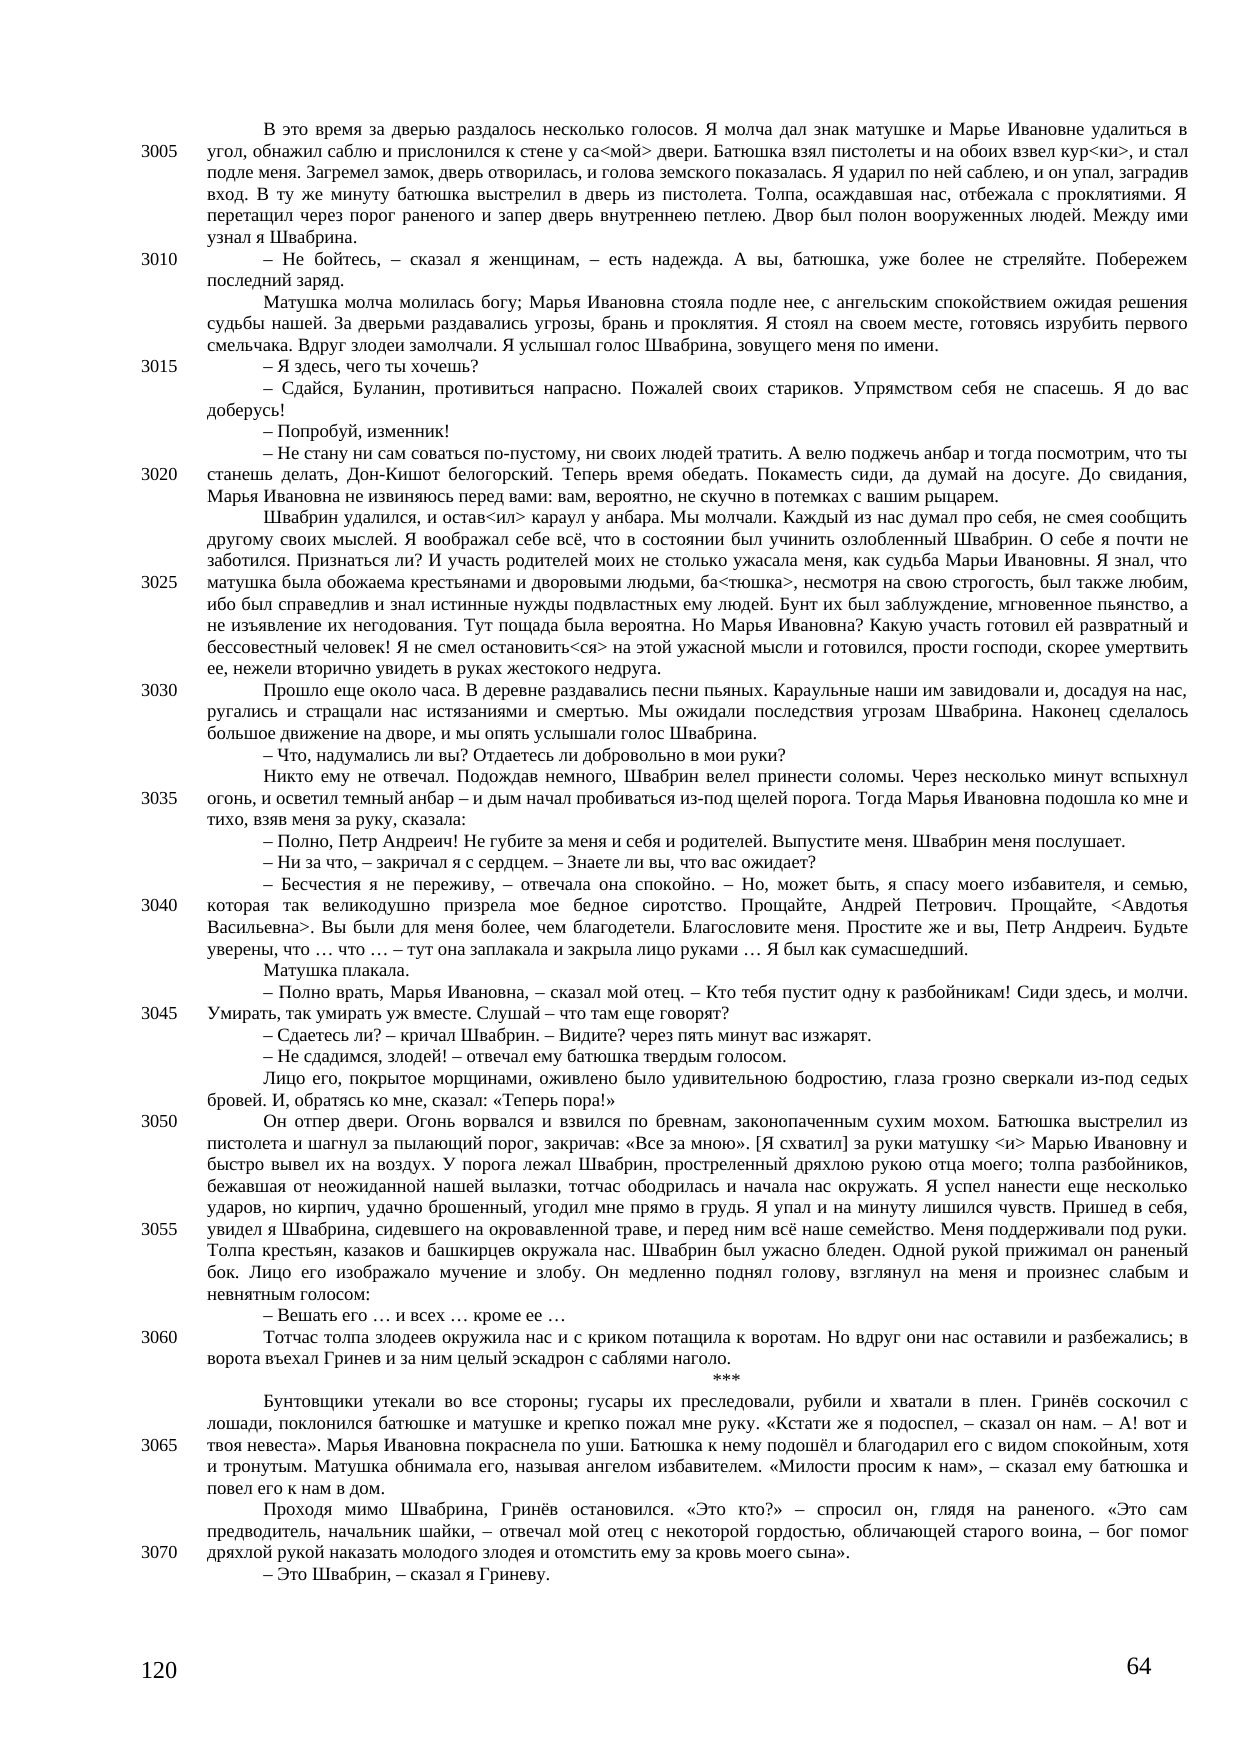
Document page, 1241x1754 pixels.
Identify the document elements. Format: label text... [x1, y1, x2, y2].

text – Полно, Петр Андреич! Не губите за меня и себя и родителей. Выпустите меня. Швабрин меня послушает. [207, 830, 1190, 851]
text Тотчас толпа злодеев окружила нас и с криком потащила к воротам. Но вдруг они нас оставили и разбежались; в ворота въехал Гринев и за ним целый эскадрон с саблями наголо. [207, 1326, 1190, 1369]
text Матушка плакала. [207, 959, 1190, 981]
text Швабрин удалился, и остав<ил> караул у анбара. Мы молчали. Каждый из нас думал про себя, не смея сообщить другому своих мыслей. Я воображал себе всё, что в состоянии был учинить озлобленный Швабрин. О себе я почти не заботился. Признаться ли? И участь родителей моих не столько ужасала меня, как судьба Марьи Ивановны. Я знал, что матушка была обожаема крестьянами и дворовыми людьми, ба<тюшка>, несмотря на свою строгость, был также любим, ибо был справедлив и знал истинные нужды подвластных ему людей. Бунт их был заблуждение, мгновенное пьянство, а не изъявление их негодования. Тут пощада была вероятна. Но Марья Ивановна? Какую участь готовил ей развратный и бессовестный человек! Я не смел остановить<ся> на этой ужасной мысли и готовился, прости господи, скорее умертвить ее, нежели вторично увидеть в руках жестокого недруга. [207, 506, 1190, 679]
text – Не стану ни сам соваться по-пустому, ни своих людей тратить. А велю поджечь анбар и тогда посмотрим, что ты станешь делать, Дон-Кишот белогорский. Теперь время обедать. Покаместь сиди, да думай на досуге. До свидания, Марья Ивановна не извиняюсь перед вами: вам, вероятно, не скучно в потемках с вашим рыцарем. [207, 442, 1190, 506]
text – Полно врать, Марья Ивановна, – сказал мой отец. – Кто тебя пустит одну к разбойникам! Сиди здесь, и молчи. Умирать, так умирать уж вместе. Слушай – что там еще говорят? [207, 981, 1190, 1024]
text Проходя мимо Швабрина, Гринёв остановился. «Это кто?» – спросил он, глядя на раненого. «Это сам предводитель, начальник шайки, – отвечал мой отец с некоторой гордостью, обличающей старого воина, – бог помог дряхлой рукой наказать молодого злодея и отомстить ему за кровь моего сына». [207, 1498, 1190, 1563]
text – Что, надумались ли вы? Отдаетесь ли добровольно в мои руки? [207, 743, 1190, 765]
text – Я здесь, чего ты хочешь? [207, 355, 1190, 377]
text – Не сдадимся, злодей! – отвечал ему батюшка твердым голосом. [207, 1045, 1190, 1067]
text – Сдаетесь ли? – кричал Швабрин. – Видите? через пять минут вас изжарят. [207, 1024, 1190, 1045]
text – Не бойтесь, – сказал я женщинам, – есть надежда. А вы, батюшка, уже более не стреляйте. Побережем последний заряд. [207, 247, 1190, 291]
text – Вешать его … и всех … кроме ее … [207, 1304, 1190, 1326]
text Бунтовщики утекали во все стороны; гусары их преследовали, рубили и хватали в плен. Гринёв соскочил с лошади, поклонился батюшке и матушке и крепко пожал мне руку. «Кстати же я подоспел, – сказал он нам. – А! вот и твоя невеста». Марья Ивановна покраснела по уши. Батюшка к нему подошёл и благодарил его с видом спокойным, хотя и тронутым. Матушка обнимала его, называя ангелом избавителем. «Милости просим к нам», – сказал ему батюшка и повел его к нам в дом. [207, 1390, 1190, 1498]
text Лицо его, покрытое морщинами, оживлено было удивительною бодростию, глаза грозно сверкали из-под седых бровей. И, обратясь ко мне, сказал: «Теперь пора!» [207, 1067, 1190, 1110]
text – Это Швабрин, – сказал я Гриневу. [207, 1563, 1190, 1584]
text Никто ему не отвечал. Подождав немного, Швабрин велел принести соломы. Через несколько минут вспыхнул огонь, и осветил темный анбар – и дым начал пробиваться из-под щелей порога. Тогда Марья Ивановна подошла ко мне и тихо, взяв меня за руку, сказала: [207, 765, 1190, 830]
text Прошло еще около часа. В деревне раздавались песни пьяных. Караульные наши им завидовали и, досадуя на нас, ругались и стращали нас истязаниями и смертью. Мы ожидали последствия угрозам Швабрина. Наконец сделалось большое движение на дворе, и мы опять услышали голос Швабрина. [207, 679, 1190, 743]
text Матушка молча молилась богу; Марья Ивановна стояла подле нее, с ангельским спокойствием ожидая решения судьбы нашей. За дверьми раздавались угрозы, брань и проклятия. Я стоял на своем месте, готовясь изрубить первого смельчака. Вдруг злодеи замолчали. Я услышал голос Швабрина, зовущего меня по имени. [207, 291, 1190, 355]
text *** [207, 1369, 1190, 1390]
text – Попробуй, изменник! [207, 420, 1190, 442]
text Он отпер двери. Огонь ворвался и взвился по бревнам, законопаченным сухим мохом. Батюшка выстрелил из пистолета и шагнул за пылающий порог, закричав: «Все за мною». [Я схватил] за руки матушку <и> Марью Ивановну и быстро вывел их на воздух. У порога лежал Швабрин, простреленный дряхлою рукою отца моего; толпа разбойников, бежавшая от неожиданной нашей вылазки, тотчас ободрилась и начала нас окружать. Я успел нанести еще несколько ударов, но кирпич, удачно брошенный, угодил мне прямо в грудь. Я упал и на минуту лишился чувств. Пришед в себя, увидел я Швабрина, сидевшего на окровавленной траве, и перед ним всё наше семейство. Меня поддерживали под руки. Толпа крестьян, казаков и башкирцев окружала нас. Швабрин был ужасно бледен. Одной рукой прижимал он раненый бок. Лицо его изображало мучение и злобу. Он медленно поднял голову, взглянул на меня и произнес слабым и невнятным голосом: [207, 1110, 1190, 1304]
text – Бесчестия я не переживу, – отвечала она спокойно. – Но, может быть, я спасу моего избавителя, и семью, которая так великодушно призрела мое бедное сиротство. Прощайте, Андрей Петрович. Прощайте, <Авдотья Васильевна>. Вы были для меня более, чем благодетели. Благословите меня. Простите же и вы, Петр Андреич. Будьте уверены, что … что … – тут она заплакала и закрыла лицо руками … Я был как сумасшедший. [207, 873, 1190, 959]
text – Сдайся, Буланин, противиться напрасно. Пожалей своих стариков. Упрямством себя не спасешь. Я до вас доберусь! [207, 377, 1190, 420]
text В это время за дверью раздалось несколько голосов. Я молча дал знак матушке и Марье Ивановне удалиться в угол, обнажил саблю и прислонился к стене у са<мой> двери. Батюшка взял пистолеты и на обоих взвел кур<ки>, и стал подле меня. Загремел замок, дверь отворилась, и голова земского показалась. Я ударил по ней саблею, и он упал, заградив вход. В ту же минуту батюшка выстрелил в дверь из пистолета. Толпа, осаждавшая нас, отбежала с проклятиями. Я перетащил через порог раненого и запер дверь внутреннею петлею. Двор был полон вооруженных людей. Между ими узнал я Швабрина. [207, 118, 1190, 247]
text – Ни за что, – закричал я с сердцем. – Знаете ли вы, что вас ожидает? [207, 851, 1190, 873]
